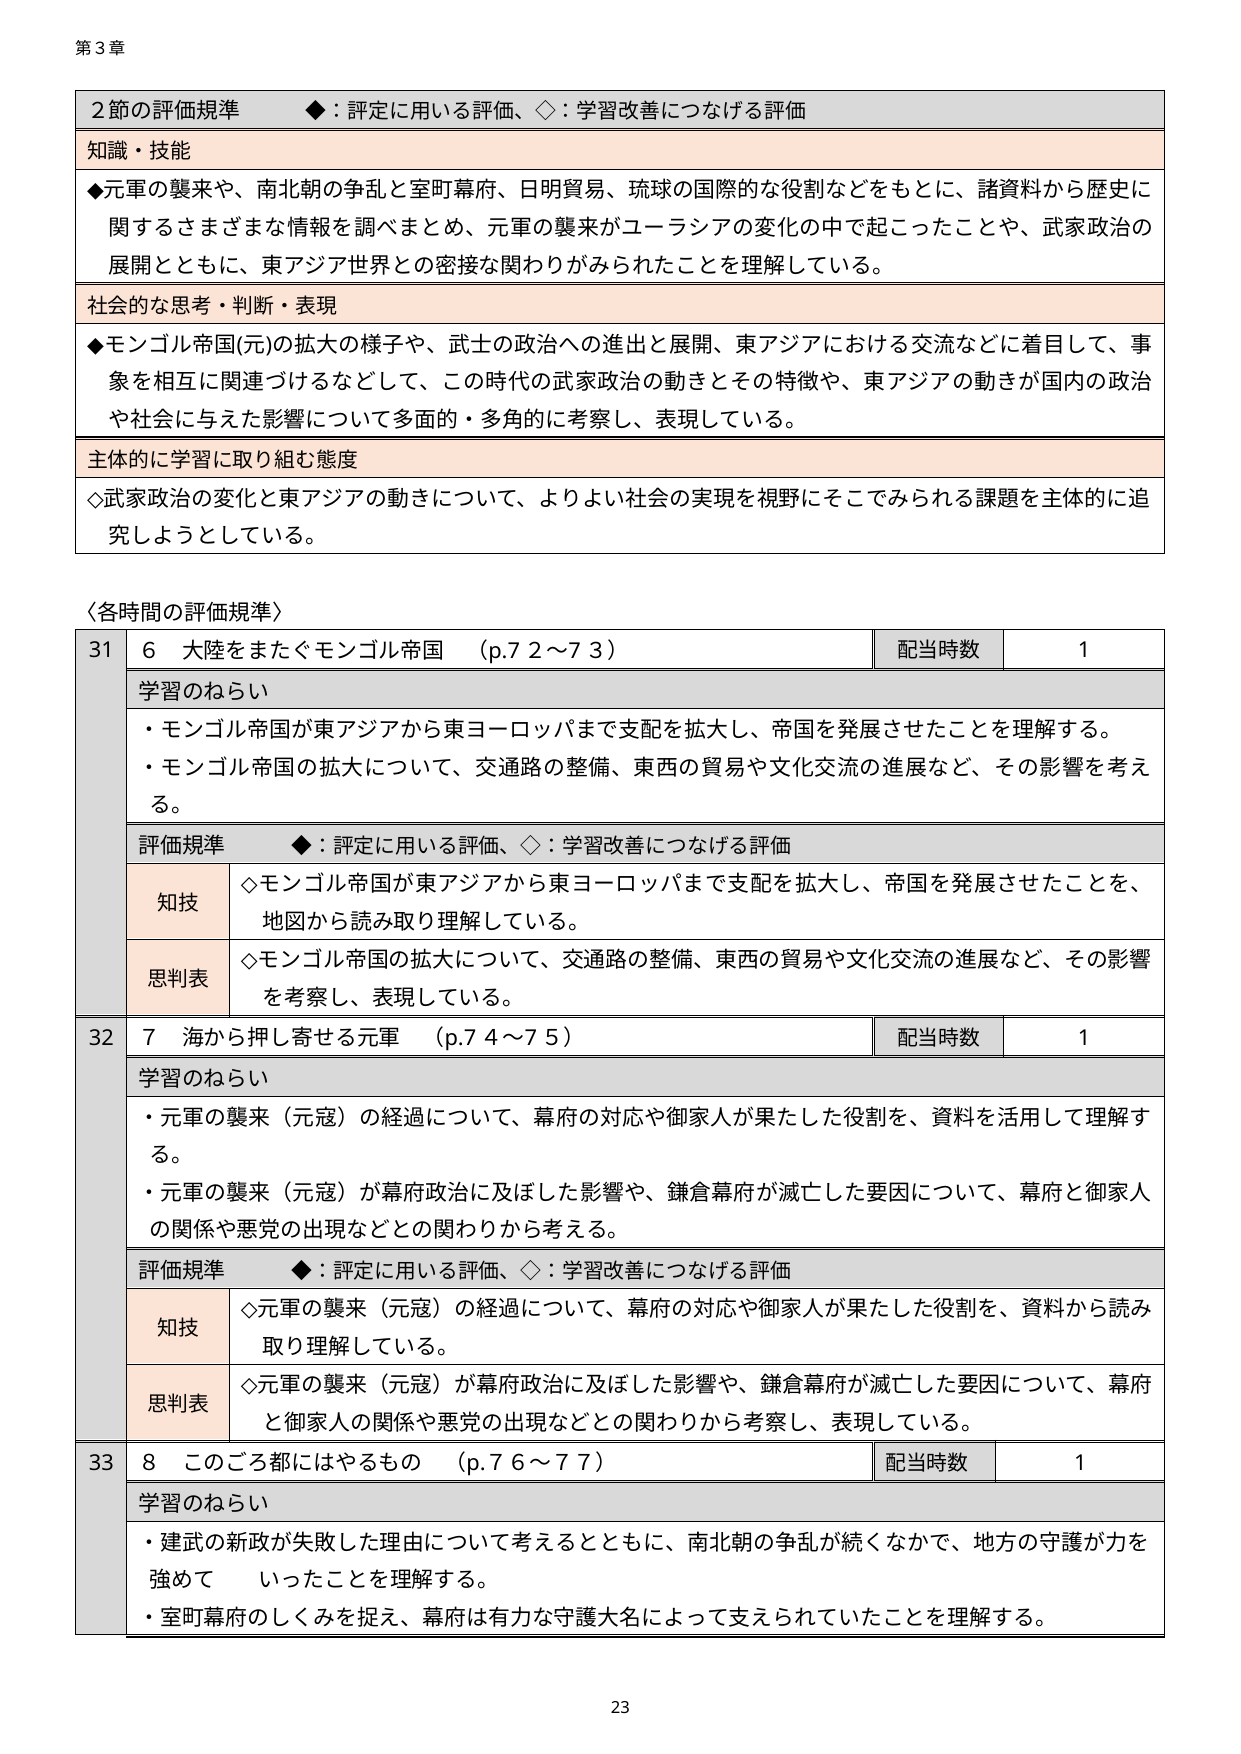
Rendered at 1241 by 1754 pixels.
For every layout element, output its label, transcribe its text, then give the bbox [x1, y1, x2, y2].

table_cell ◇モンゴル帝国が東アジアから東ヨーロッパまで支配を拡大し、帝国を発展させたことを、地図から読み取り理解している。 [230, 864, 1164, 938]
table_cell 学習のねらい [127, 671, 1164, 708]
table_header ６ 大陸をまたぐモンゴル帝国 （p.7２～7３） [127, 630, 872, 668]
table_cell ・元軍の襲来（元寇）の経過について、幕府の対応や御家人が果たした役割を、資料を活用して理解する。 ・元軍の襲来（元寇）が幕府政治に及ぼした影響や、鎌倉幕府が滅亡した要因について、幕府と御家人の関係や悪党の出現などとの関わりから考える。 [127, 1097, 1164, 1247]
table_cell 配当時数 [875, 1443, 995, 1480]
table_cell 知技 [127, 1289, 229, 1363]
table_cell 学習のねらい [127, 1058, 1164, 1096]
table_cell ◇モンゴル帝国の拡大について、交通路の整備、東西の貿易や文化交流の進展など、その影響を考察し、表現している。 [230, 940, 1164, 1014]
table_cell 配当時数 [875, 1018, 1003, 1055]
table_cell ◆元軍の襲来や、南北朝の争乱と室町幕府、日明貿易、琉球の国際的な役割などをもとに、諸資料から歴史に関するさまざまな情報を調べまとめ、元軍の襲来がユーラシアの変化の中で起こったことや、武家政治の展開とともに、東アジア世界との密接な関わりがみられたことを理解している。 [76, 170, 1164, 282]
table_cell 知技 [127, 864, 229, 938]
table_cell ◇元軍の襲来（元寇）の経過について、幕府の対応や御家人が果たした役割を、資料から読み取り理解している。 [230, 1289, 1164, 1363]
table_cell ７ 海から押し寄せる元軍 （p.7４～7５） [127, 1018, 872, 1055]
table_cell 32 [76, 1018, 126, 1439]
table_cell 評価規準 ◆：評定に用いる評価、◇：学習改善につなげる評価 [127, 1250, 1164, 1287]
table_header ２節の評価規準 ◆：評定に用いる評価、◇：学習改善につなげる評価 [76, 91, 1164, 128]
table_cell 評価規準 ◆：評定に用いる評価、◇：学習改善につなげる評価 [127, 825, 1164, 862]
table_cell 知識・技能 [76, 131, 1164, 169]
table_header 配当時数 [875, 630, 1003, 668]
table_cell 主体的に学習に取り組む態度 [76, 440, 1164, 477]
table_cell ◇武家政治の変化と東アジアの動きについて、よりよい社会の実現を視野にそこでみられる課題を主体的に追究しようとしている。 [76, 478, 1164, 553]
table_cell 思判表 [127, 940, 229, 1014]
table_cell ・建武の新政が失敗した理由について考えるとともに、南北朝の争乱が続くなかで、地方の守護が力を強めて いったことを理解する。 ・室町幕府のしくみを捉え、幕府は有力な守護大名によって支えられていたことを理解する。 [127, 1522, 1164, 1634]
table_cell ◆モンゴル帝国(元)の拡大の様子や、武士の政治への進出と展開、東アジアにおける交流などに着目して、事象を相互に関連づけるなどして、この時代の武家政治の動きとその特徴や、東アジアの動きが国内の政治や社会に与えた影響について多面的・多角的に考察し、表現している。 [76, 324, 1164, 436]
table_cell 思判表 [127, 1365, 229, 1439]
table_cell ８ このごろ都にはやるもの （p.７６～７７） [127, 1443, 872, 1480]
table_cell 学習のねらい [127, 1483, 1164, 1521]
table_cell 1 [1004, 1018, 1164, 1055]
table_cell ◇元軍の襲来（元寇）が幕府政治に及ぼした影響や、鎌倉幕府が滅亡した要因について、幕府と御家人の関係や悪党の出現などとの関わりから考察し、表現している。 [230, 1365, 1164, 1439]
table_cell 1 [996, 1443, 1164, 1480]
text 〈各時間の評価規準〉 [75, 592, 1165, 629]
table_cell ・モンゴル帝国が東アジアから東ヨーロッパまで支配を拡大し、帝国を発展させたことを理解する。 ・モンゴル帝国の拡大について、交通路の整備、東西の貿易や文化交流の進展など、その影響を考える。 [127, 709, 1164, 822]
table_header 1 [1004, 630, 1164, 668]
table_cell 33 [76, 1443, 126, 1634]
table_cell 社会的な思考・判断・表現 [76, 285, 1164, 323]
table_header 31 [76, 630, 126, 1014]
